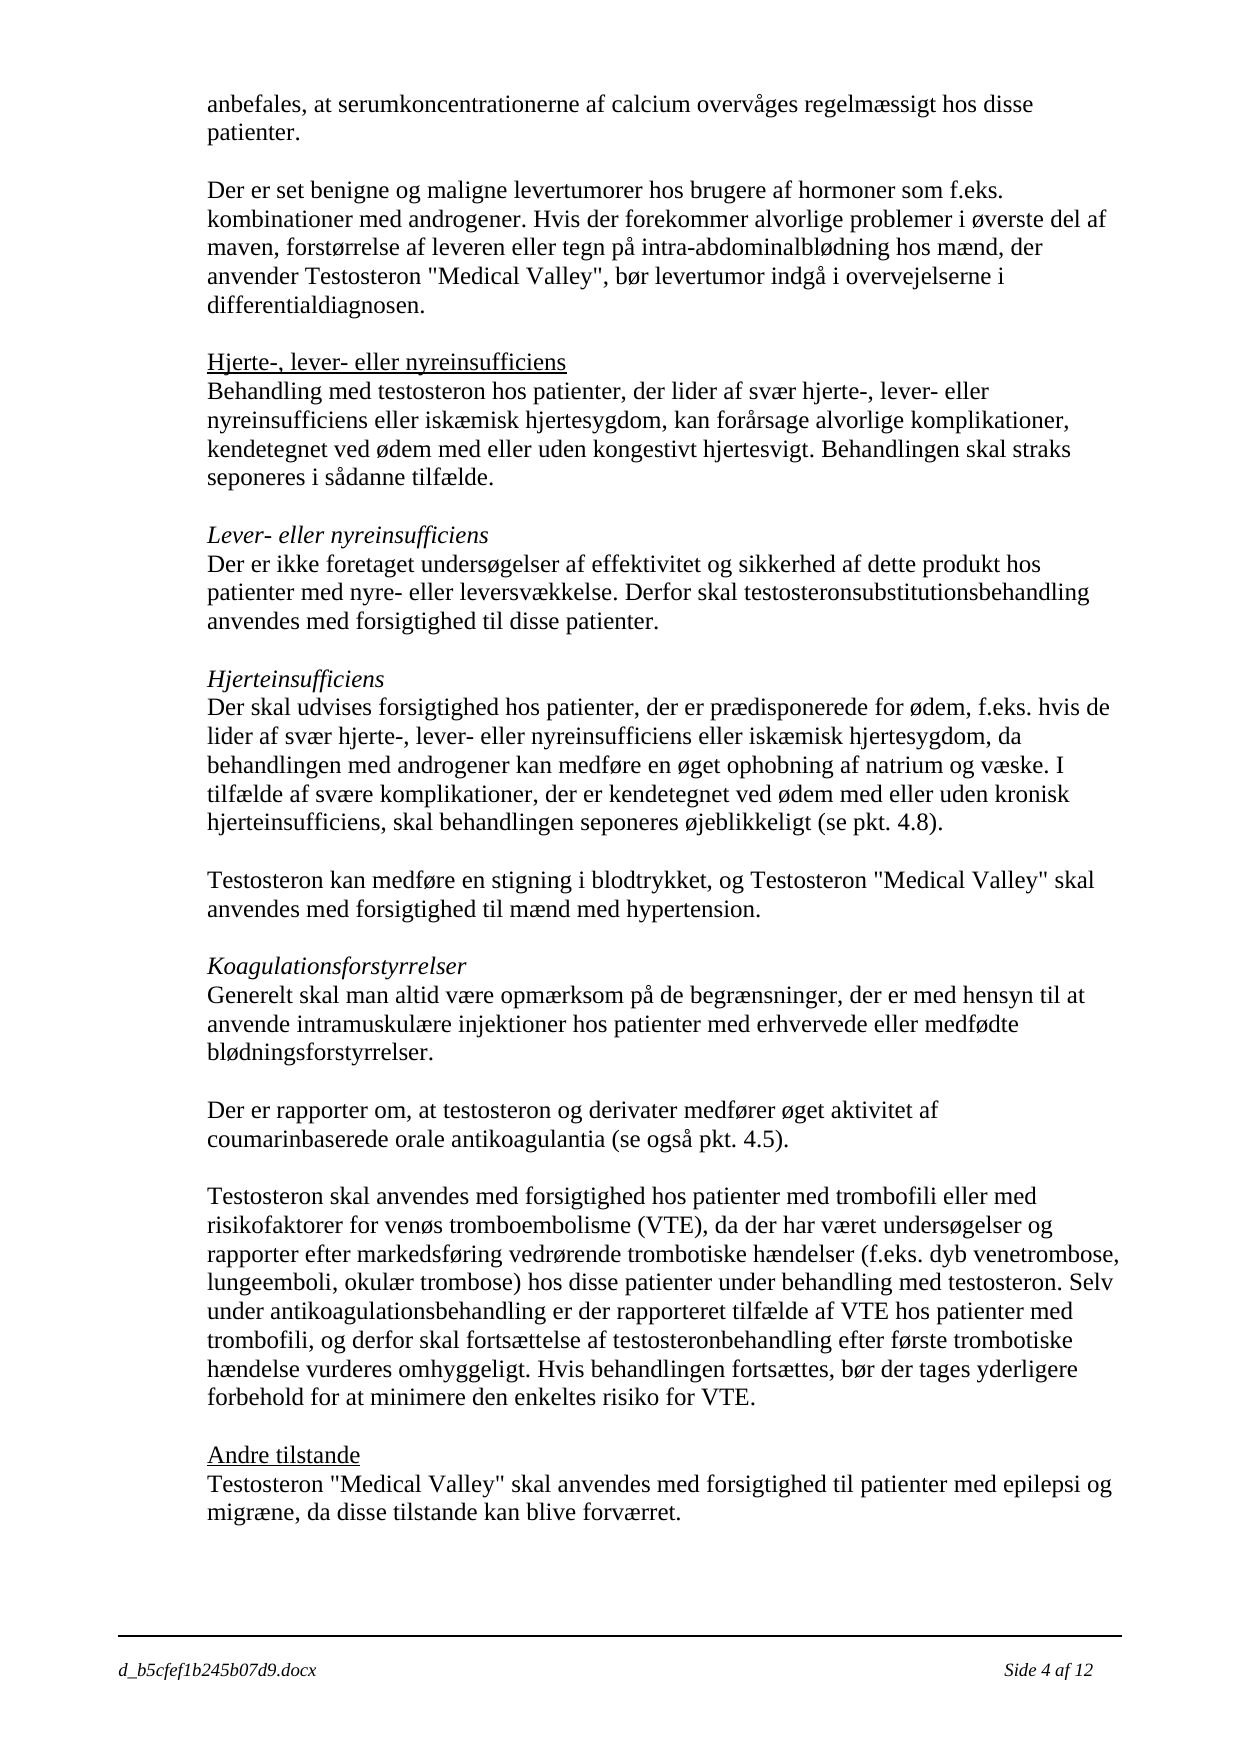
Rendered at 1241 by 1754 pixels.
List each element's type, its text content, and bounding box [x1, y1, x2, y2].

text Der skal udvises forsigtighed hos patienter, der er prædisponerede for ødem, f.eks. hvis de lider af svær hjerte-, lever- eller nyreinsufficiens eller iskæmisk hjertesygdom, da behandlingen med androgener kan medføre en øget ophobning af natrium og væske. I tilfælde af svære komplikationer, der er kendetegnet ved ødem med eller uden kronisk hjerteinsufficiens, skal behandlingen seponeres øjeblikkeligt (se pkt. 4.8). [207, 692, 1122, 836]
text Hjerteinsufficiens [207, 664, 1122, 692]
text Testosteron "Medical Valley" skal anvendes med forsigtighed til patienter med epilepsi og migræne, da disse tilstande kan blive forværret. [207, 1469, 1122, 1526]
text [207, 89, 1122, 146]
text Hjerte-, lever- eller nyreinsufficiens [207, 347, 1122, 376]
text Der er rapporter om, at testosteron og derivater medfører øget aktivitet af coumarinbaserede orale antikoagulantia (se også pkt. 4.5). [207, 1095, 1122, 1152]
text Generelt skal man altid være opmærksom på de begrænsninger, der er med hensyn til at anvende intramuskulære injektioner hos patienter med erhvervede eller medfødte blødningsforstyrrelser. [207, 980, 1122, 1066]
text Behandling med testosteron hos patienter, der lider af svær hjerte-, lever- eller nyreinsufficiens eller iskæmisk hjertesygdom, kan forårsage alvorlige komplikationer, kendetegnet ved ødem med eller uden kongestivt hjertesvigt. Behandlingen skal straks seponeres i sådanne tilfælde. [207, 376, 1122, 491]
text Testosteron kan medføre en stigning i blodtrykket, og Testosteron "Medical Valley" skal anvendes med forsigtighed til mænd med hypertension. [207, 865, 1122, 922]
text Lever- eller nyreinsufficiens [207, 520, 1122, 549]
text Der er set benigne og maligne levertumorer hos brugere af hormoner som f.eks. kombinationer med androgener. Hvis der forekommer alvorlige problemer i øverste del af maven, forstørrelse af leveren eller tegn på intra-abdominalblødning hos mænd, der anvender Testosteron "Medical Valley", bør levertumor indgå i overvejelserne i differentialdiagnosen. [207, 175, 1122, 319]
text Koagulationsforstyrrelser [207, 951, 1122, 980]
text Der er ikke foretaget undersøgelser af effektivitet og sikkerhed af dette produkt hos patienter med nyre- eller leversvækkelse. Derfor skal testosteronsubstitutionsbehandling anvendes med forsigtighed til disse patienter. [207, 549, 1122, 635]
text Andre tilstande [207, 1440, 1122, 1469]
text Testosteron skal anvendes med forsigtighed hos patienter med trombofili eller med risikofaktorer for venøs tromboembolisme (VTE), da der har været undersøgelser og rapporter efter markedsføring vedrørende trombotiske hændelser (f.eks. dyb venetrombose, lungeemboli, okulær trombose) hos disse patienter under behandling med testosteron. Selv under antikoagulationsbehandling er der rapporteret tilfælde af VTE hos patienter med trombofili, og derfor skal fortsættelse af testosteronbehandling efter første trombotiske hændelse vurderes omhyggeligt. Hvis behandlingen fortsættes, bør der tages yderligere forbehold for at minimere den enkeltes risiko for VTE. [207, 1181, 1122, 1411]
